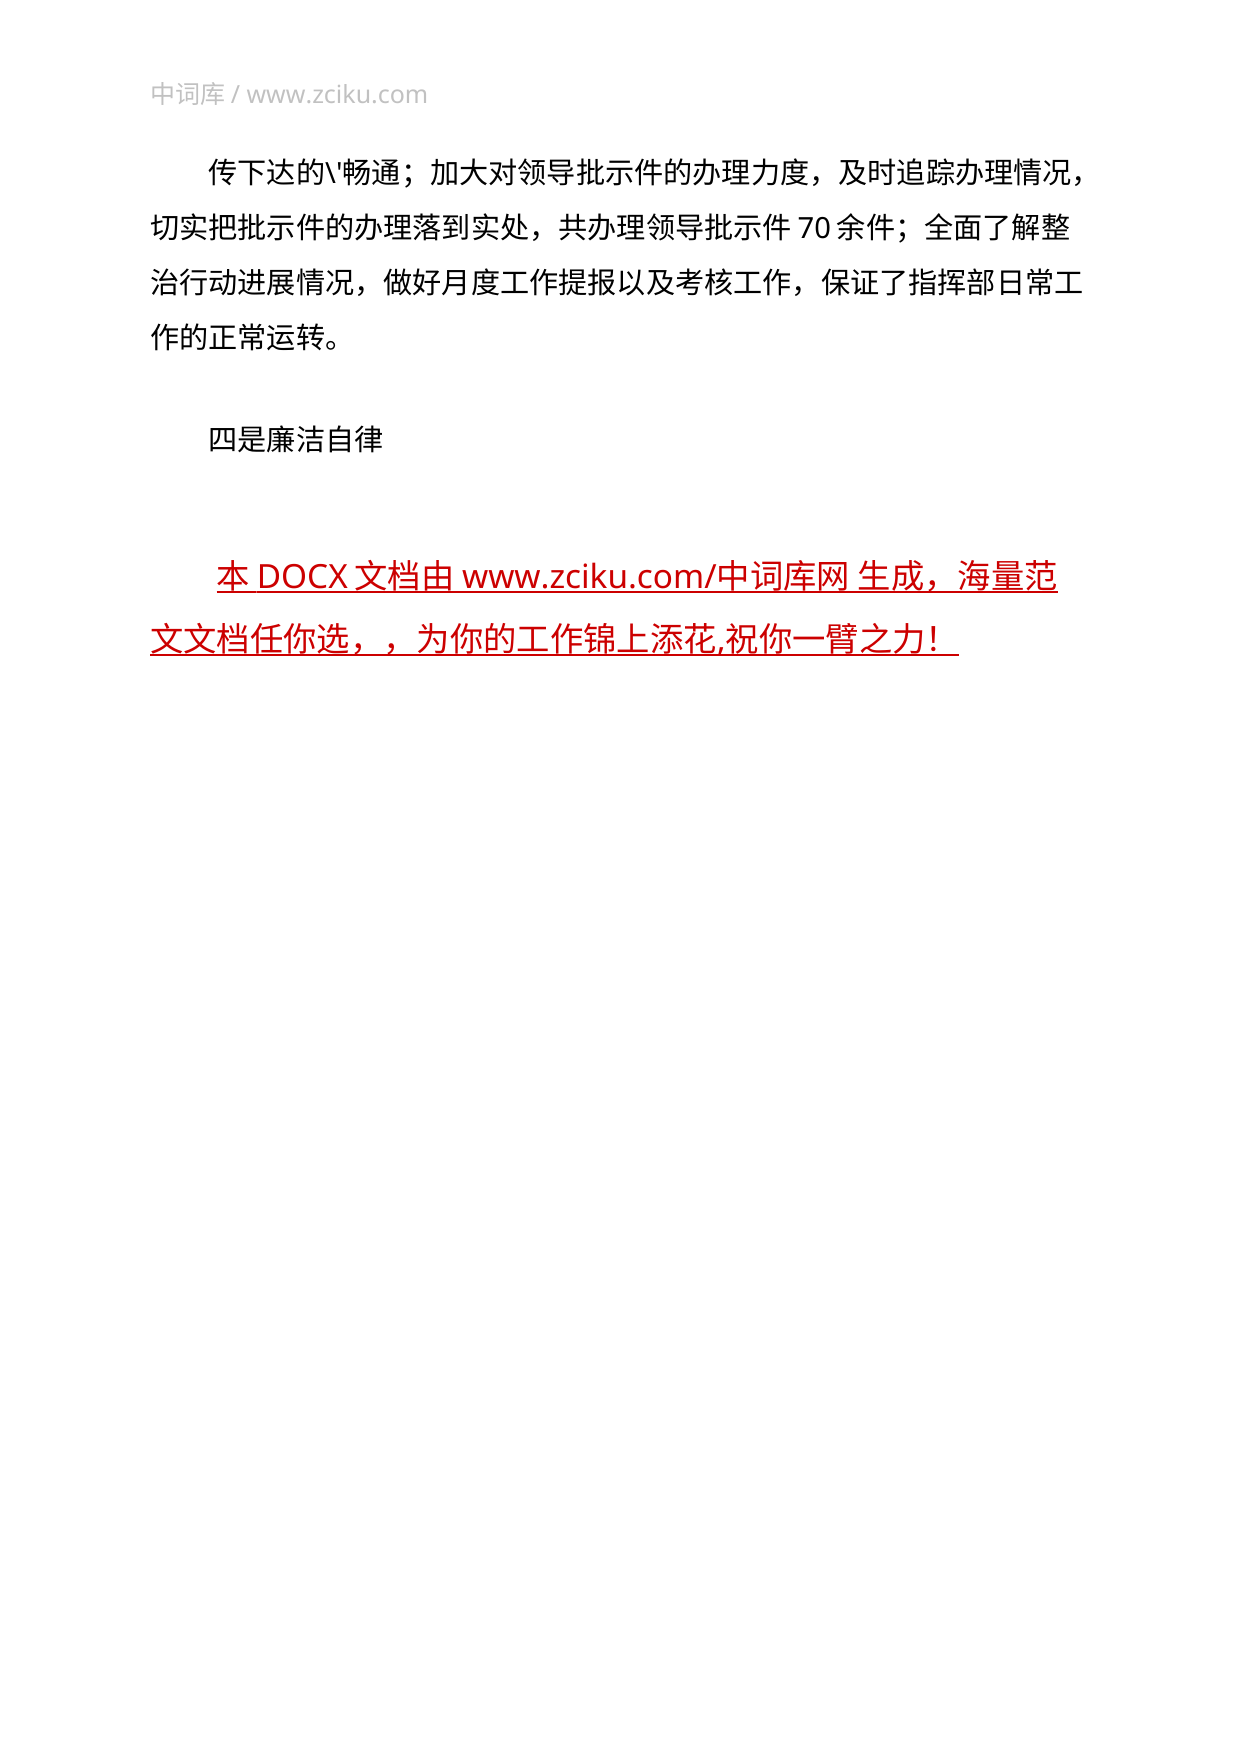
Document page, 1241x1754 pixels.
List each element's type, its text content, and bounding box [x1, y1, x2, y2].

text 传下达的\'畅通；加大对领导批示件的办理力度，及时追踪办理情况，切实把批示件的办理落到实处，共办理领导批示件70余件；全面了解整治行动进展情况，做好月度工作提报以及考核工作，保证了指挥部日常工作的正常运转。 [150, 150, 1090, 357]
text 本DOCX文档由 www.zciku.com/中词库网 生成，海量范文文档任你选，，为你的工作锦上添花,祝你一臂之力！ [150, 550, 1090, 661]
text 四是廉洁自律 [150, 417, 1090, 459]
